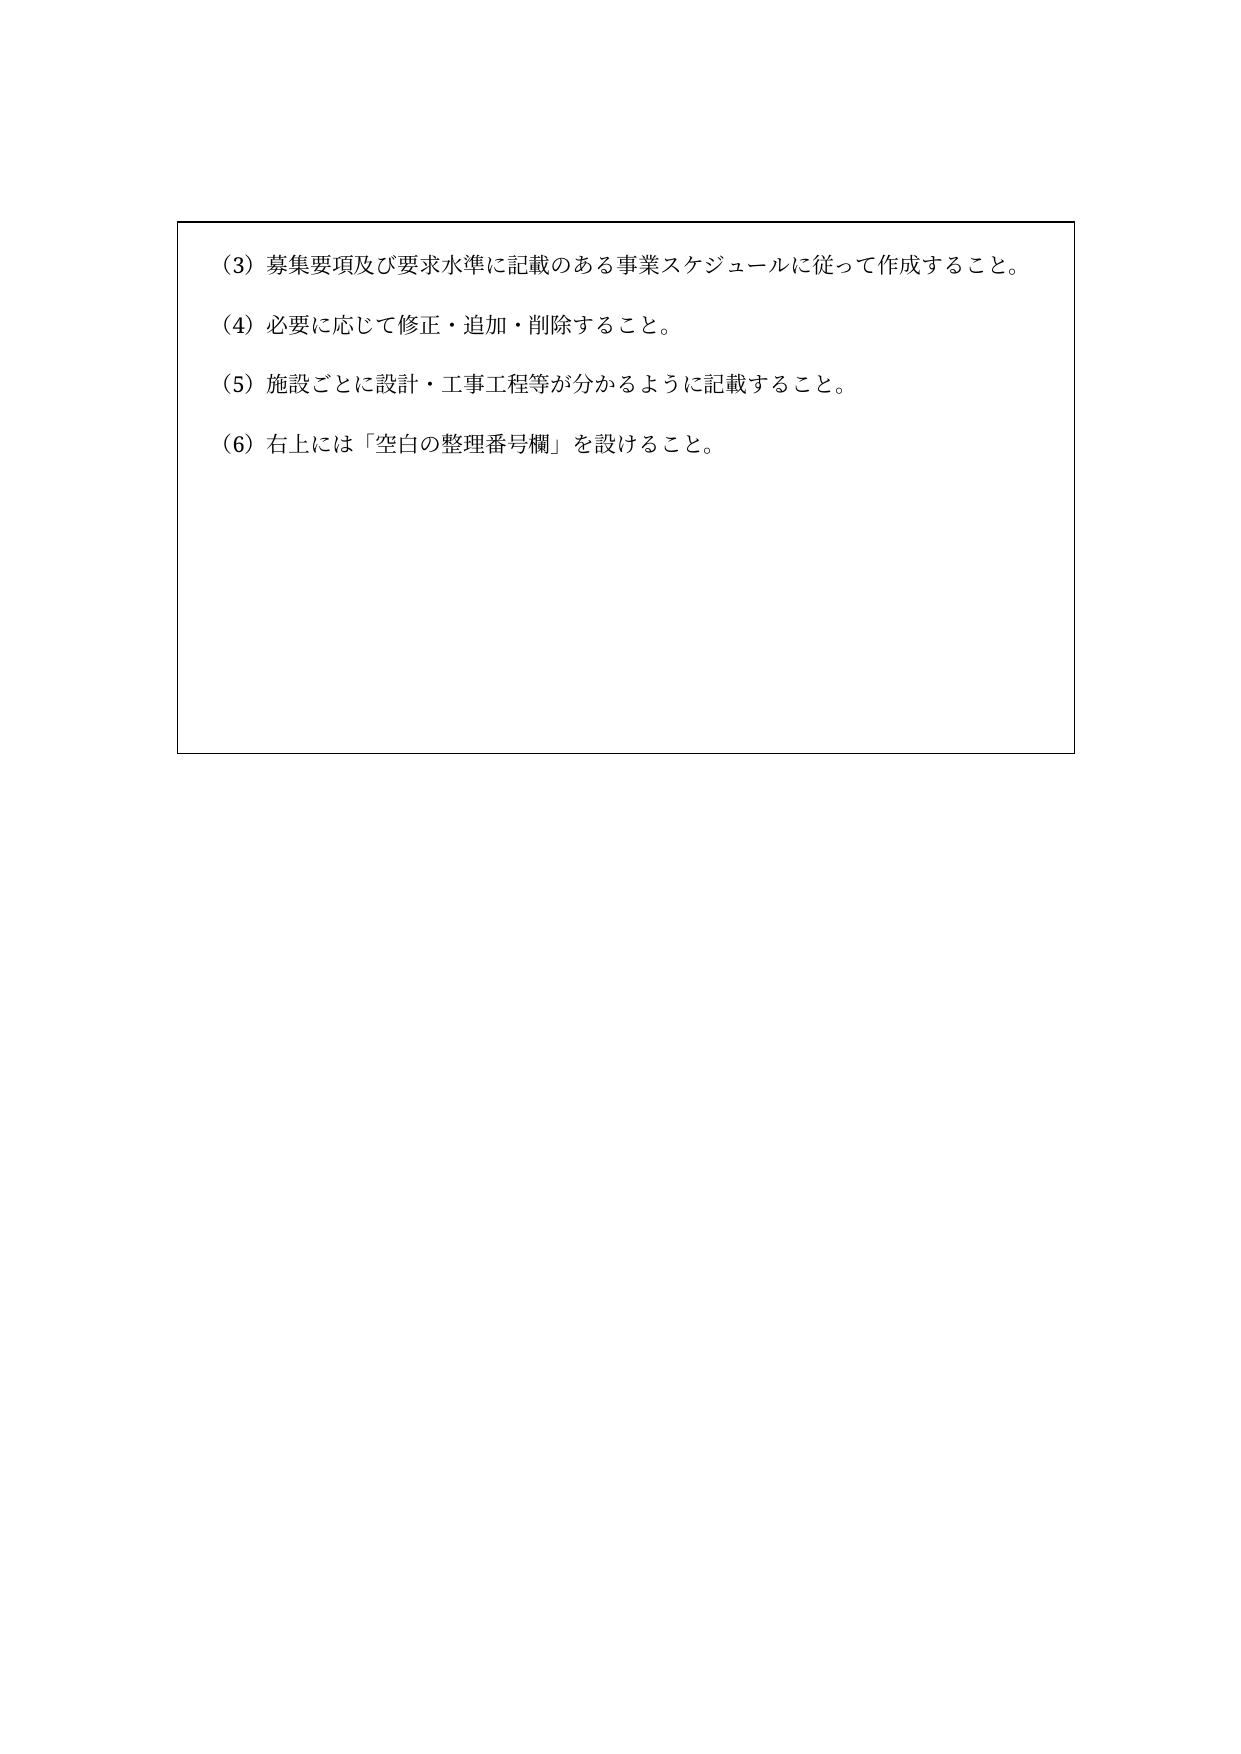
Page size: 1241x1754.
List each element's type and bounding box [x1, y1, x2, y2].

table_header [178, 223, 1074, 752]
